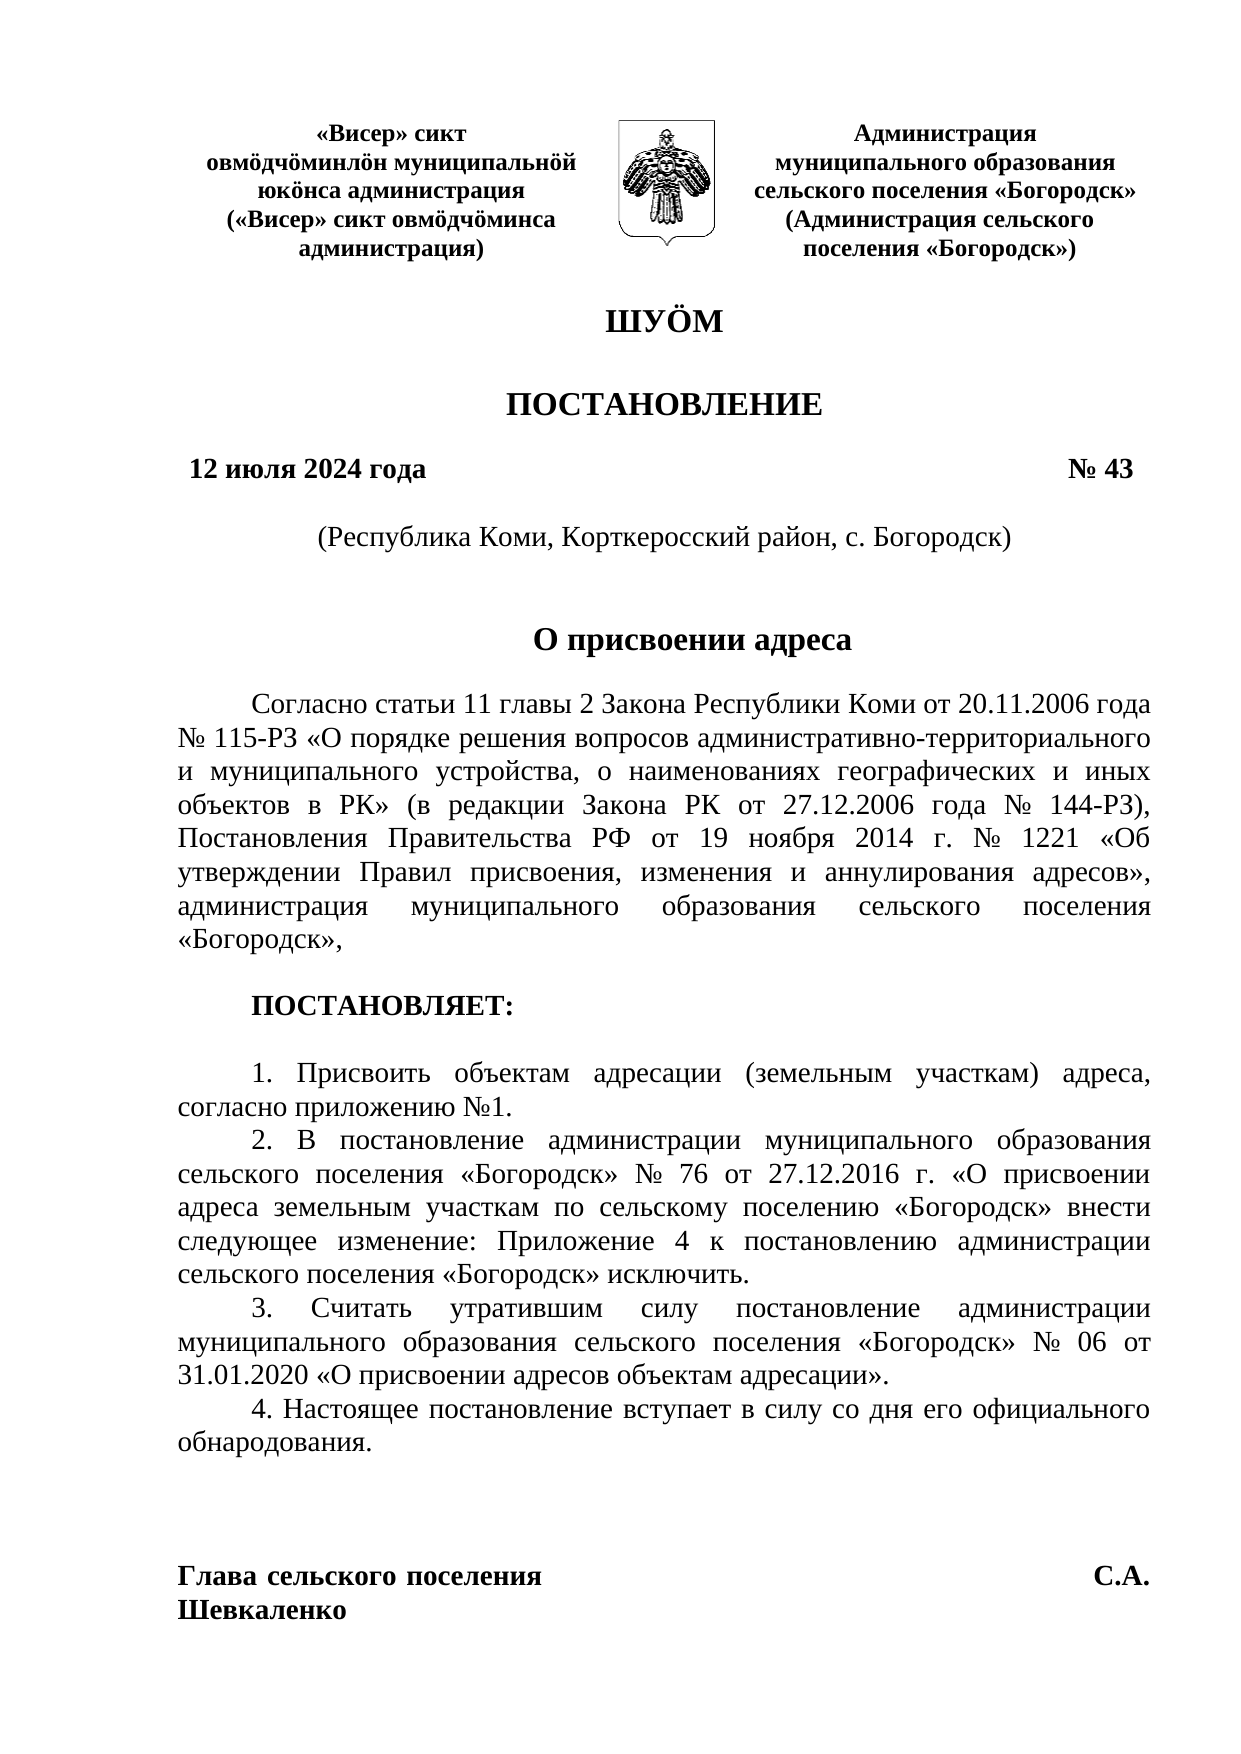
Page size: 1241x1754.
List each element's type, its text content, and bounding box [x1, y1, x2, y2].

text ПОСТАНОВЛЯЕТ: [177, 988, 1152, 1022]
text О присвоении адреса [177, 619, 1152, 658]
text Согласно статьи 11 главы 2 Закона Республики Коми от 20.11.2006 года № 115-РЗ «О порядке решения вопросов административно-территориального и муниципального устройства, о наименованиях географических и иных объектов в РК» (в редакции Закона РК от 27.12.2006 года № 144-РЗ), Постановления Правительства РФ от 19 ноября 2014 г. № 1221 «Об утверждении Правил присвоения, изменения и аннулирования адресов», администрация муниципального образования сельского поселения «Богородск», [177, 686, 1152, 955]
text 4. Настоящее постановление вступает в силу со дня его официального обнародования. [177, 1391, 1152, 1458]
table_header Администрация муниципального образования сельского поселения «Богородск» (Администрация сельского поселения «Богородск») [728, 118, 1152, 277]
text Глава сельского поселения С.А. Шевкаленко [177, 1558, 1152, 1626]
table_cell (Республика Коми, Корткеросский район, с. Богородск) [177, 519, 1152, 581]
table_header «Висер» сикт овмöдчöминлöн муниципальнöй юкöнса администрация («Висер» сикт овмöдчöминса администрация) [177, 118, 605, 277]
table_cell 12 июля 2024 года № 43 [177, 452, 1152, 519]
text 3. Считать утратившим силу постановление администрации муниципального образования сельского поселения «Богородск» № 06 от 31.01.2020 «О присвоении адресов объектам адресации». [177, 1290, 1152, 1391]
text 2. В постановление администрации муниципального образования сельского поселения «Богородск» № 76 от 27.12.2016 г. «О присвоении адреса земельным участкам по сельскому поселению «Богородск» внести следующее изменение: Приложение 4 к постановлению администрации сельского поселения «Богородск» исключить. [177, 1122, 1152, 1290]
picture [616, 118, 717, 248]
table_cell ШУÖМ ПОСТАНОВЛЕНИЕ [177, 277, 1152, 452]
text 1. Присвоить объектам адресации (земельным участкам) адреса, согласно приложению №1. [177, 1055, 1152, 1122]
table_header [605, 118, 727, 277]
